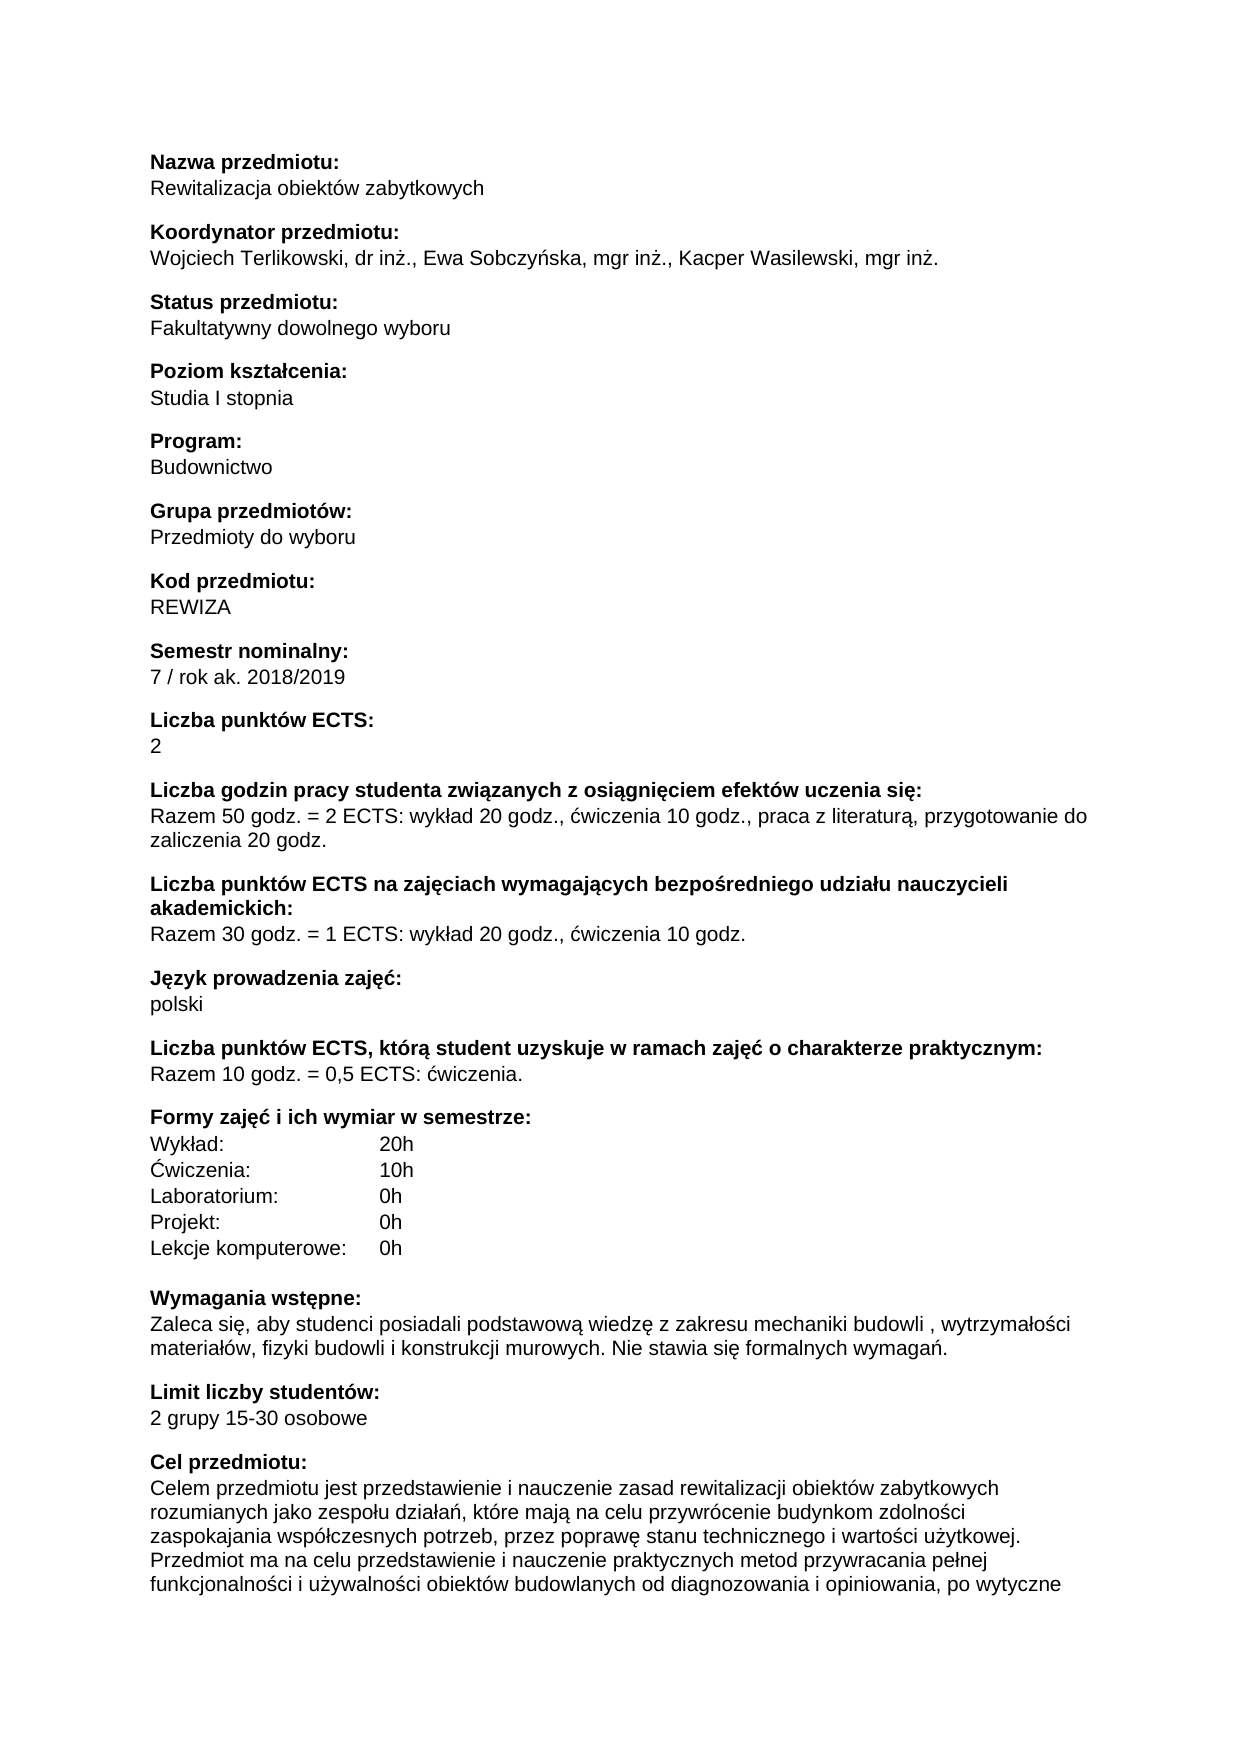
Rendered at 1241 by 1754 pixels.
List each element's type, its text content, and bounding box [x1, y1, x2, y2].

text Cel przedmiotu: [150, 1449, 1090, 1473]
text Liczba godzin pracy studenta związanych z osiągnięciem efektów uczenia się: [150, 778, 1090, 802]
text Liczba punktów ECTS: [150, 708, 1090, 732]
text Razem 10 godz. = 0,5 ECTS: ćwiczenia. [150, 1061, 1090, 1085]
text Program: [150, 429, 1090, 453]
table_cell 10h [369, 1156, 597, 1182]
text 2 grupy 15-30 osobowe [150, 1406, 1090, 1430]
table_cell Laboratorium: [140, 1184, 367, 1208]
table_cell 0h [369, 1208, 597, 1234]
text 2 [150, 734, 1090, 758]
text Kod przedmiotu: [150, 569, 1090, 593]
text Razem 30 godz. = 1 ECTS: wykład 20 godz., ćwiczenia 10 godz. [150, 922, 1090, 946]
table_cell 0h [369, 1234, 597, 1260]
text polski [150, 992, 1090, 1016]
text Język prowadzenia zajęć: [150, 966, 1090, 989]
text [150, 1476, 1090, 1595]
text Razem 50 godz. = 2 ECTS: wykład 20 godz., ćwiczenia 10 godz., praca z literaturą, przygotowanie do zaliczenia 20 godz. [150, 804, 1090, 852]
text Status przedmiotu: [150, 289, 1090, 313]
text Budownictwo [150, 455, 1090, 479]
text Limit liczby studentów: [150, 1380, 1090, 1404]
text Fakultatywny dowolnego wyboru [150, 316, 1090, 339]
table_cell 0h [369, 1182, 597, 1208]
text Poziom kształcenia: [150, 359, 1090, 383]
text 7 / rok ak. 2018/2019 [150, 664, 1090, 688]
text Studia I stopnia [150, 385, 1090, 409]
text Rewitalizacja obiektów zabytkowych [150, 176, 1090, 200]
table_header 20h [369, 1132, 597, 1156]
text Wojciech Terlikowski, dr inż., Ewa Sobczyńska, mgr inż., Kacper Wasilewski, mgr inż. [150, 246, 1090, 270]
text Nazwa przedmiotu: [150, 150, 1090, 174]
text Wymagania wstępne: [150, 1286, 1090, 1310]
text Formy zajęć i ich wymiar w semestrze: [150, 1105, 1090, 1129]
table_cell Ćwiczenia: [140, 1158, 367, 1182]
text Semestr nominalny: [150, 638, 1090, 662]
table_cell Lekcje komputerowe: [140, 1236, 367, 1260]
text Liczba punktów ECTS na zajęciach wymagających bezpośredniego udziału nauczycieli akademickich: [150, 872, 1090, 920]
table_header Wykład: [140, 1132, 367, 1156]
table_cell Projekt: [140, 1210, 367, 1234]
text Koordynator przedmiotu: [150, 220, 1090, 244]
text Przedmioty do wyboru [150, 525, 1090, 549]
text Zaleca się, aby studenci posiadali podstawową wiedzę z zakresu mechaniki budowli , wytrzymałości materiałów, fizyki budowli i konstrukcji murowych. Nie stawia się formalnych wymagań. [150, 1312, 1090, 1360]
text REWIZA [150, 595, 1090, 619]
text Liczba punktów ECTS, którą student uzyskuje w ramach zajęć o charakterze praktycznym: [150, 1035, 1090, 1059]
text Grupa przedmiotów: [150, 499, 1090, 523]
